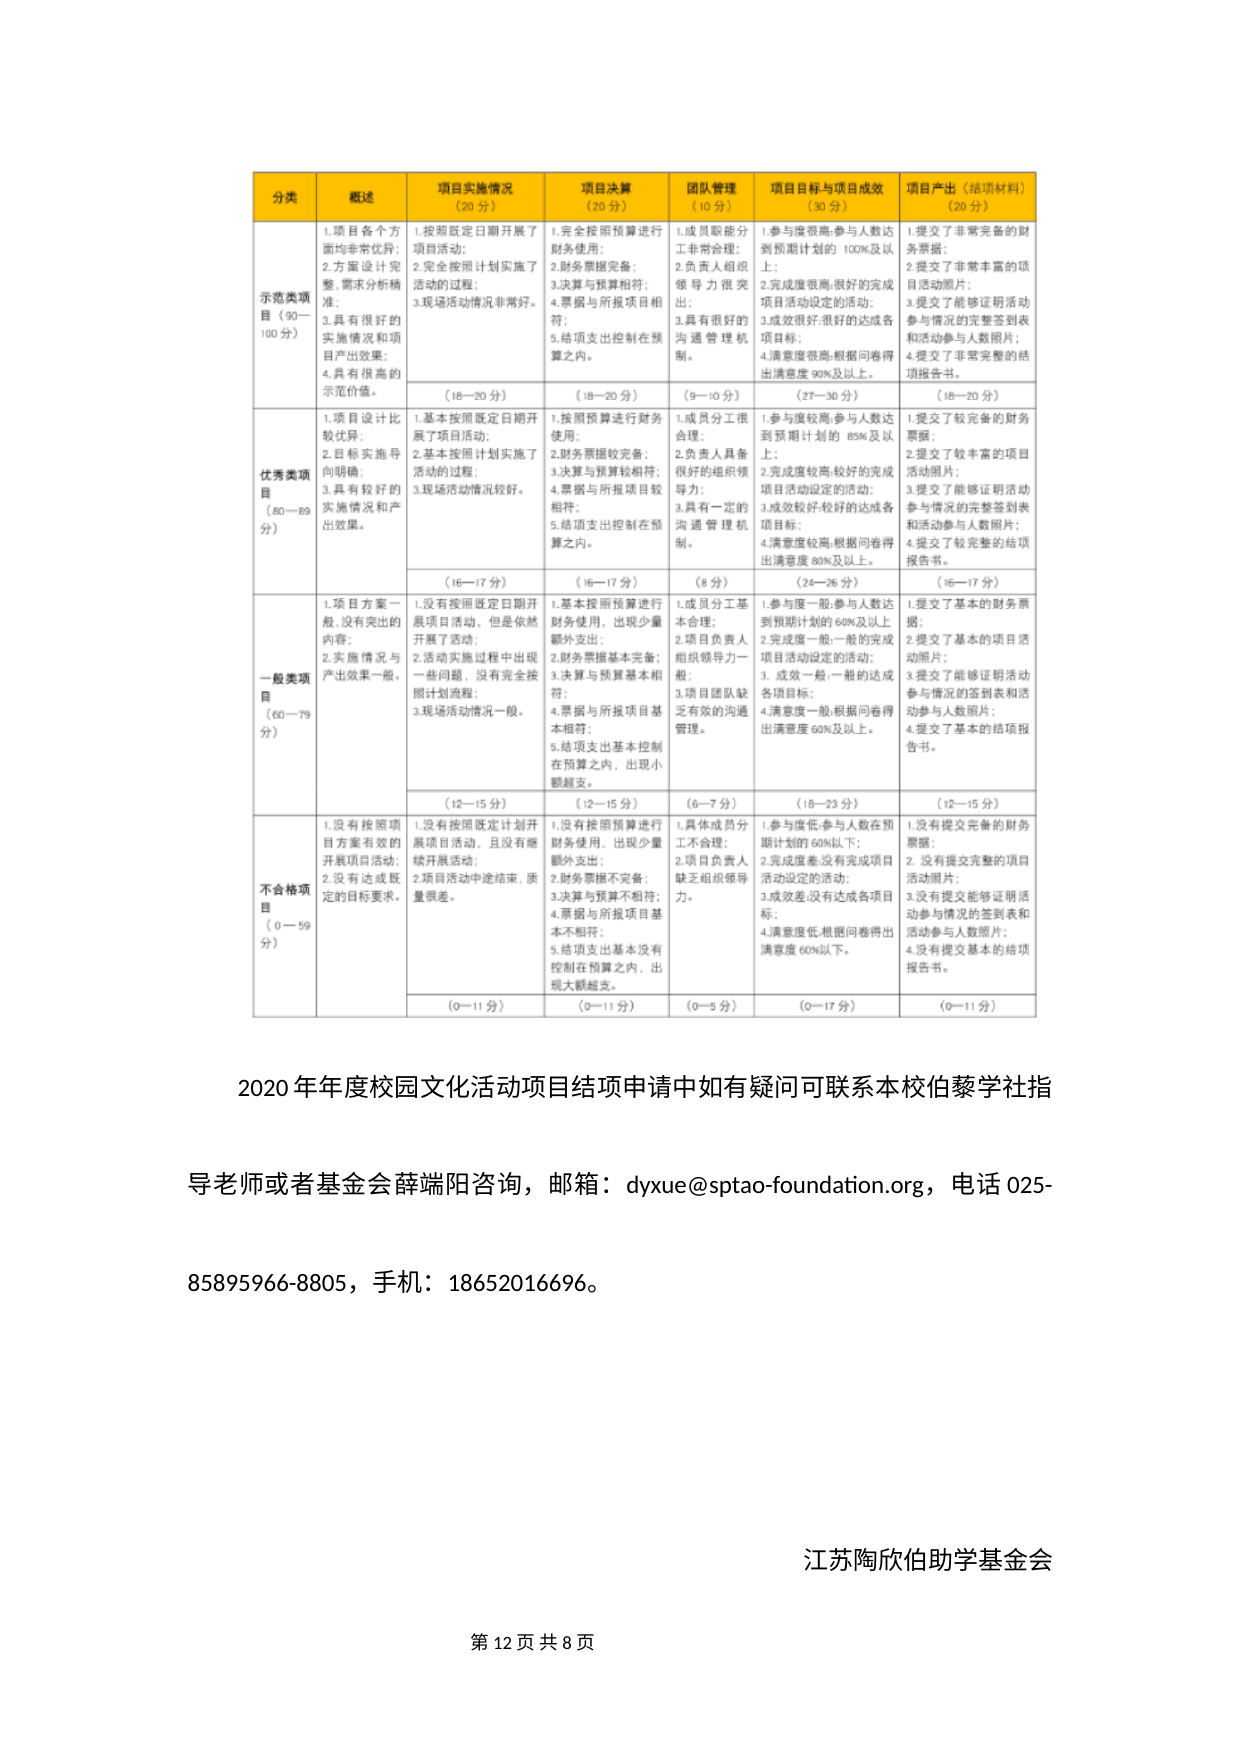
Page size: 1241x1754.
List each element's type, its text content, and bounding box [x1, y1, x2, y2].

text 2020年年度校园文化活动项目结项申请中如有疑问可联系本校伯藜学社指导老师或者基金会薛端阳咨询，邮箱：dyxue@sptao-foundation.org，电话025-85895966-8805，手机：18652016696。 [187, 1053, 1053, 1313]
picture [244, 162, 1043, 1027]
text 江苏陶欣伯助学基金会 [187, 1526, 1053, 1591]
